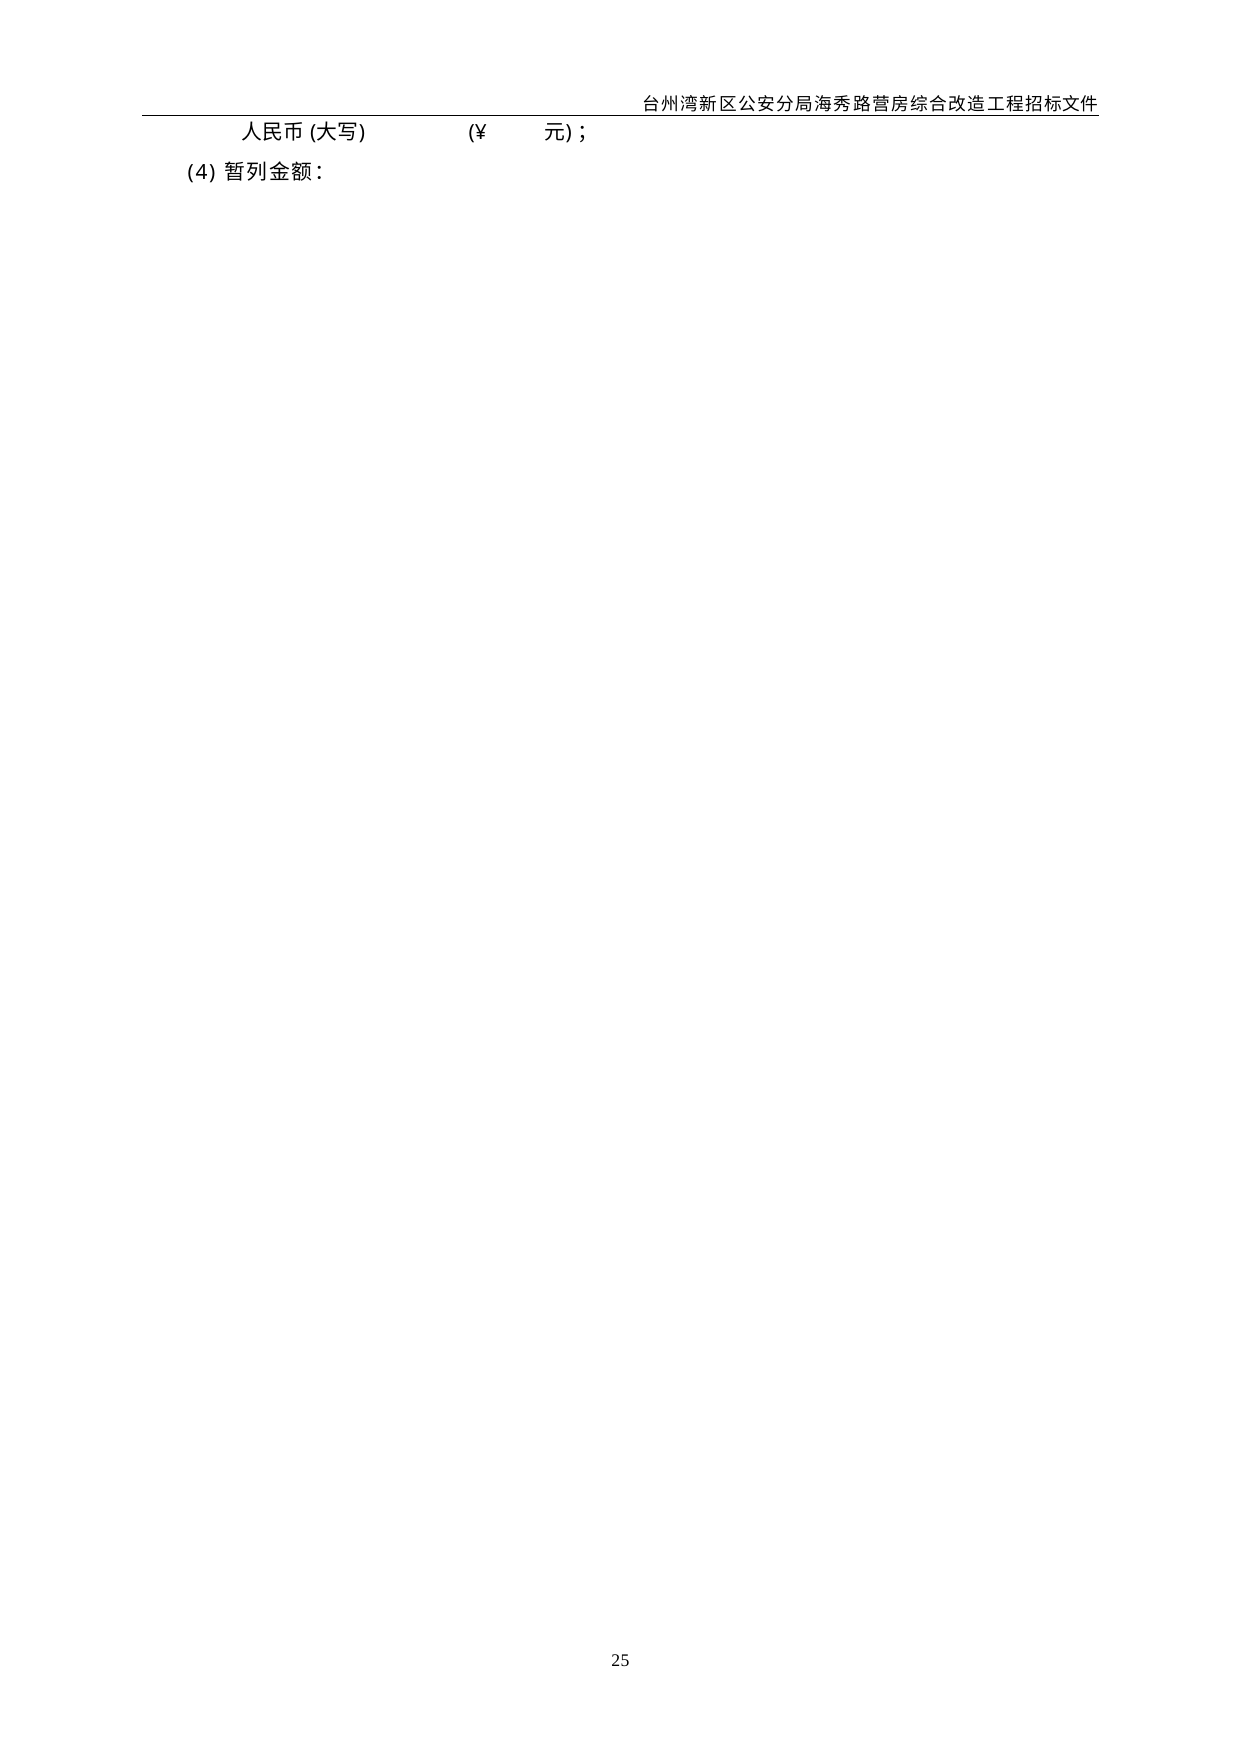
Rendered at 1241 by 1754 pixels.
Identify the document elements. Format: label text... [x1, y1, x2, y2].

text 人民币 (大写) (¥ 元) ； [241, 116, 1106, 145]
text (4) 暂列金额： [187, 157, 1106, 186]
